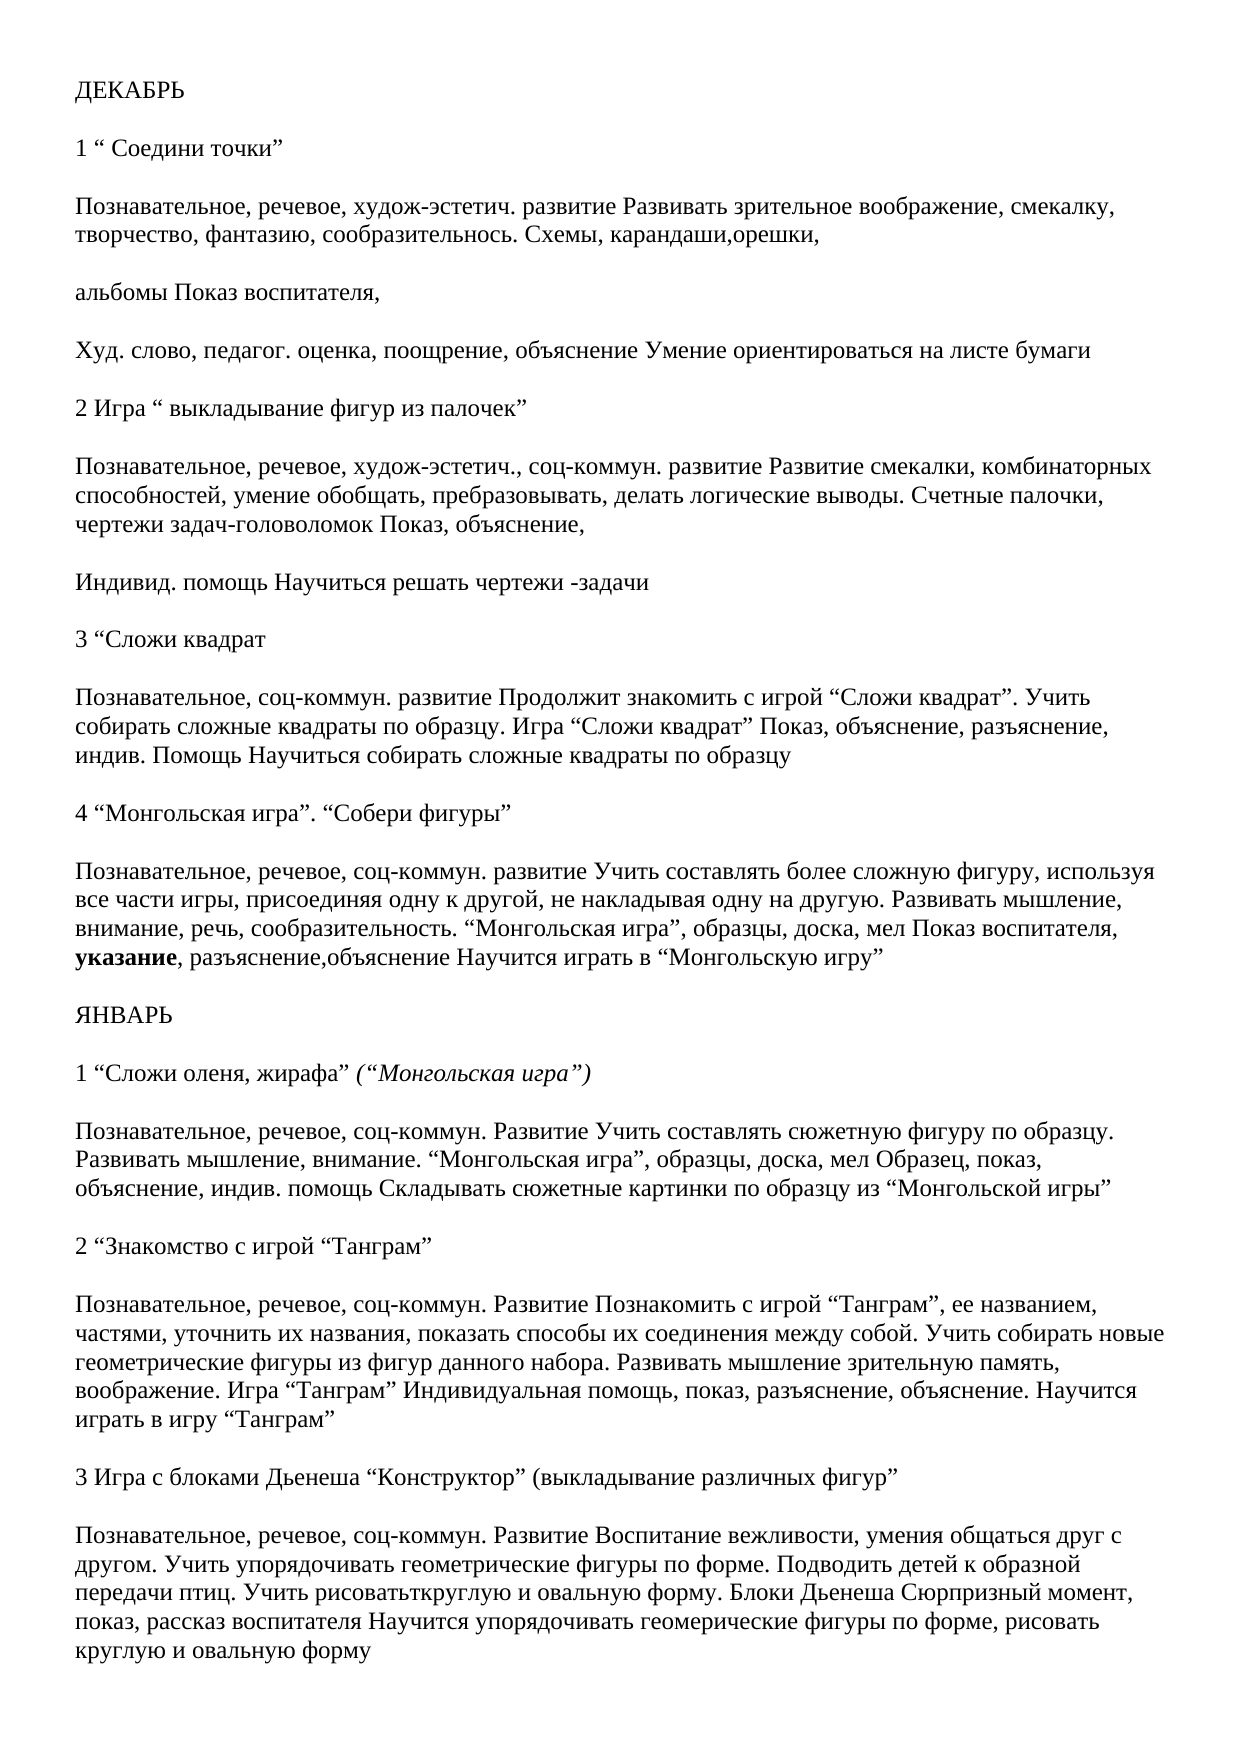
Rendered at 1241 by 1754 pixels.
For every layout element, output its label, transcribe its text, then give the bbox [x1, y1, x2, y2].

text Познавательное, речевое, соц-коммун. Развитие Познакомить с игрой “Танграм”, ее названием, частями, уточнить их названия, показать способы их соединения между собой. Учить собирать новые геометрические фигуры из фигур данного набора. Развивать мышление зрительную память, воображение. Игра “Танграм” Индивидуальная помощь, показ, разъяснение, объяснение. Научится играть в игру “Танграм” [75, 1289, 1165, 1433]
text 2 “Знакомство с игрой “Танграм” [75, 1231, 1165, 1260]
text 3 Игра с блоками Дьенеша “Конструктор” (выкладывание различных фигур” [75, 1462, 1165, 1491]
text альбомы Показ воспитателя, [75, 277, 1165, 306]
text Познавательное, речевое, соц-коммун. Развитие Воспитание вежливости, умения общаться друг с другом. Учить упорядочивать геометрические фигуры по форме. Подводить детей к образной передачи птиц. Учить рисоватьткруглую и овальную форму. Блоки Дьенеша Сюрпризный момент, показ, рассказ воспитателя Научится упорядочивать геомерические фигуры по форме, рисовать круглую и овальную форму [75, 1520, 1165, 1664]
text ДЕКАБРЬ [75, 75, 1165, 104]
text 2 Игра “ выкладывание фигур из палочек” [75, 393, 1165, 422]
text 1 “ Соедини точки” [75, 133, 1165, 162]
text 1 “Сложи оленя, жирафа” (“Монгольская игра”) [75, 1058, 1165, 1087]
text Познавательное, речевое, соц-коммун. Развитие Учить составлять сюжетную фигуру по образцу. Развивать мышление, внимание. “Монгольская игра”, образцы, доска, мел Образец, показ, объяснение, индив. помощь Складывать сюжетные картинки по образцу из “Монгольской игры” [75, 1116, 1165, 1202]
text Познавательное, речевое, соц-коммун. развитие Учить составлять более сложную фигуру, используя все части игры, присоединяя одну к другой, не накладывая одну на другую. Развивать мышление, внимание, речь, сообразительность. “Монгольская игра”, образцы, доска, мел Показ воспитателя, указание, разъяснение,объяснение Научится играть в “Монгольскую игру” [75, 856, 1165, 971]
text Познавательное, соц-коммун. развитие Продолжит знакомить с игрой “Сложи квадрат”. Учить собирать сложные квадраты по образцу. Игра “Сложи квадрат” Показ, объяснение, разъяснение, индив. Помощь Научиться собирать сложные квадраты по образцу [75, 682, 1165, 769]
text Познавательное, речевое, худож-эстетич. развитие Развивать зрительное воображение, смекалку, творчество, фантазию, сообразительнось. Схемы, карандаши,орешки, [75, 191, 1165, 248]
text 3 “Сложи квадрат [75, 624, 1165, 653]
text Познавательное, речевое, худож-эстетич., соц-коммун. развитие Развитие смекалки, комбинаторных способностей, умение обобщать, пребразовывать, делать логические выводы. Счетные палочки, чертежи задач-головоломок Показ, объяснение, [75, 451, 1165, 537]
text Индивид. помощь Научиться решать чертежи -задачи [75, 567, 1165, 595]
text Худ. слово, педагог. оценка, поощрение, объяснение Умение ориентироваться на листе бумаги [75, 335, 1165, 364]
text 4 “Монгольская игра”. “Собери фигуры” [75, 798, 1165, 827]
text ЯНВАРЬ [75, 1000, 1165, 1029]
